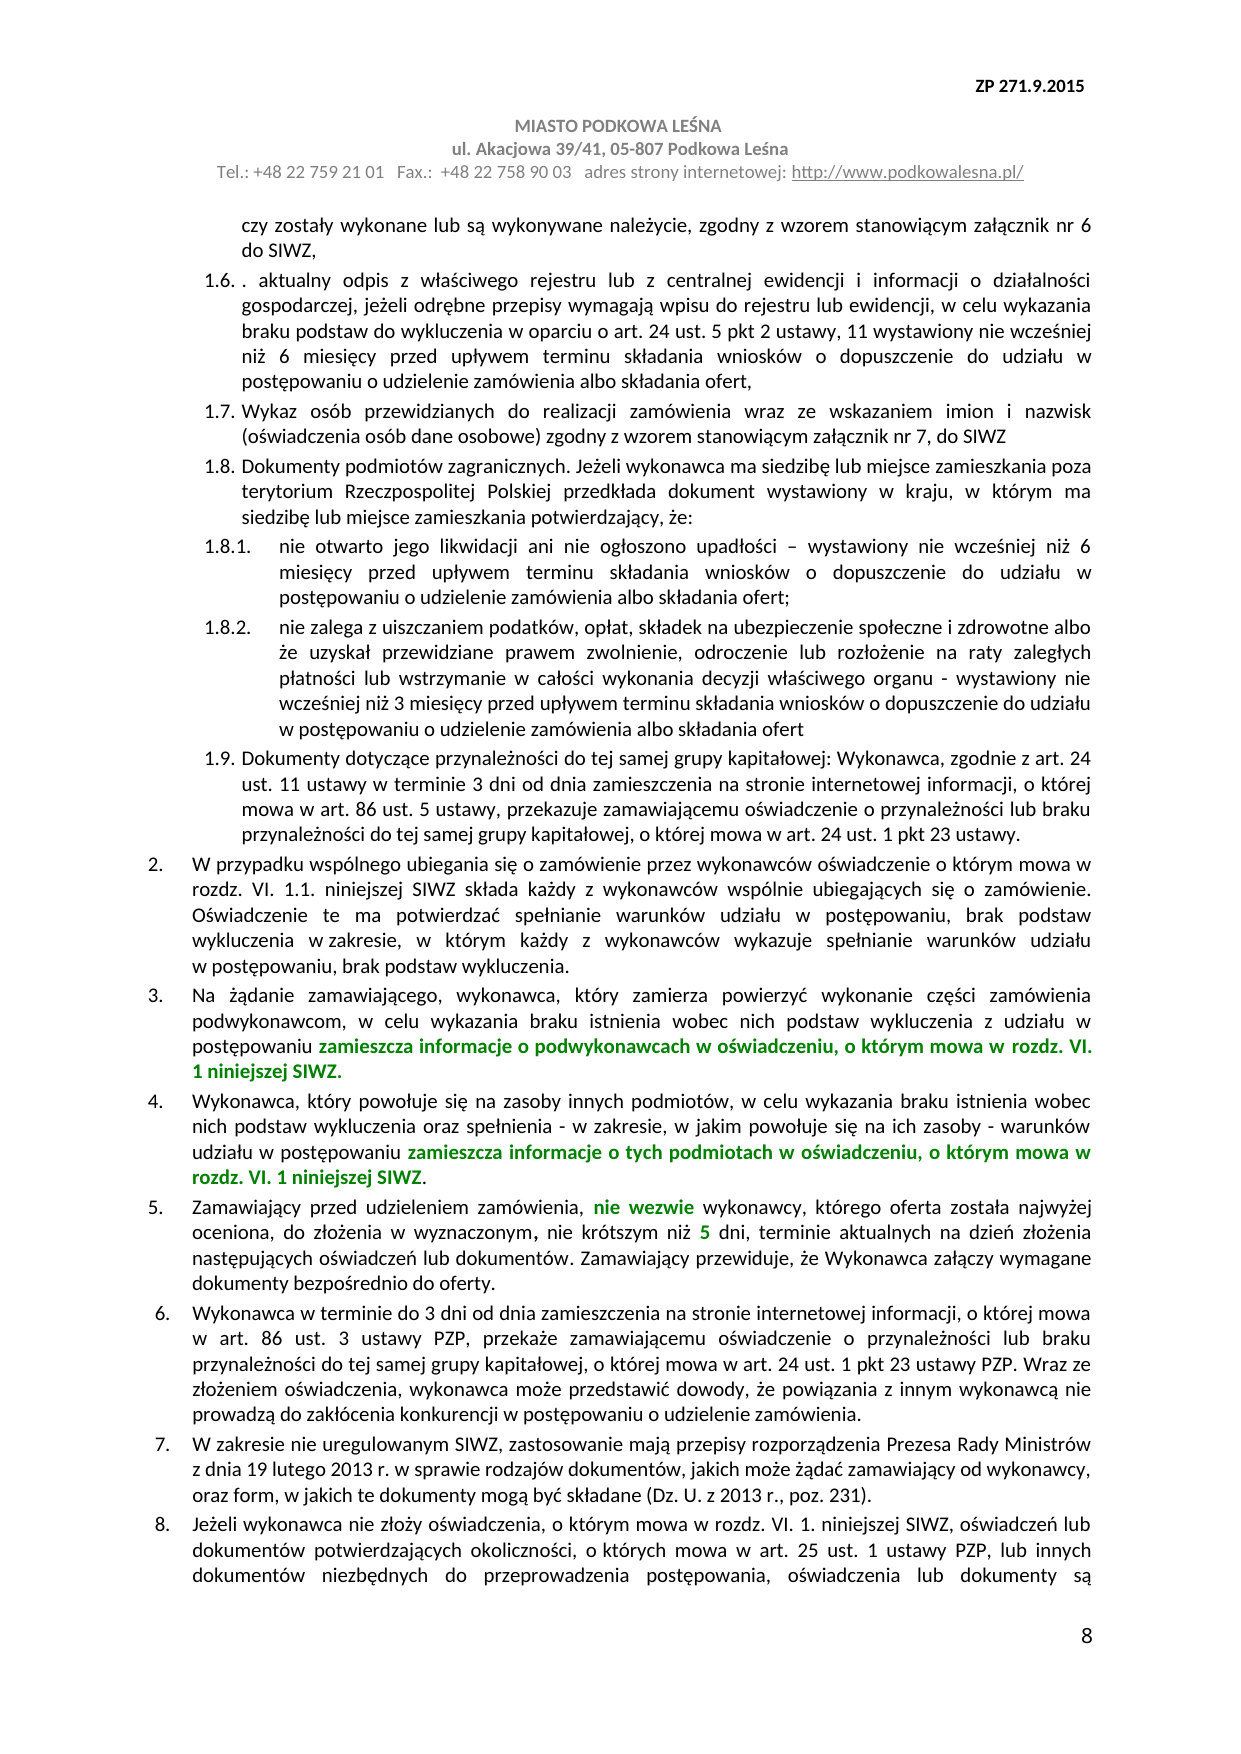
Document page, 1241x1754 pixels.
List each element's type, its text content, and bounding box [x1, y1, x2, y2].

list Na żądanie zamawiającego, wykonawca, który zamierza powierzyć wykonanie części zamówienia podwykonawcom, w celu wykazania braku istnienia wobec nich podstaw wykluczenia z udziału w postępowaniu zamieszcza informacje o podwykonawcach w oświadczeniu, o którym mowa w rozdz. VI. 1 niniejszej SIWZ. [148, 982, 1093, 1084]
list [154, 1512, 1093, 1588]
list W zakresie nie uregulowanym SIWZ, zastosowanie mają przepisy rozporządzenia Prezesa Rady Ministrów z dnia 19 lutego 2013 r. w sprawie rodzajów dokumentów, jakich może żądać zamawiający od wykonawcy, oraz form, w jakich te dokumenty mogą być składane (Dz. U. z 2013 r., poz. 231). [154, 1431, 1093, 1507]
list Wykonawca, który powołuje się na zasoby innych podmiotów, w celu wykazania braku istnienia wobec nich podstaw wykluczenia oraz spełnienia - w zakresie, w jakim powołuje się na ich zasoby - warunków udziału w postępowaniu zamieszcza informacje o tych podmiotach w oświadczeniu, o którym mowa w rozdz. VI. 1 niniejszej SIWZ. [148, 1088, 1093, 1190]
list W przypadku wspólnego ubiegania się o zamówienie przez wykonawców oświadczenie o którym mowa w rozdz. VI. 1.1. niniejszej SIWZ składa każdy z wykonawców wspólnie ubiegających się o zamówienie. Oświadczenie te ma potwierdzać spełnianie warunków udziału w postępowaniu, brak podstaw wykluczenia w zakresie, w którym każdy z wykonawców wykazuje spełnianie warunków udziału w postępowaniu, brak podstaw wykluczenia. [148, 851, 1093, 978]
list Wykaz osób przewidzianych do realizacji zamówienia wraz ze wskazaniem imion i nazwisk (oświadczenia osób dane osobowe) zgodny z wzorem stanowiącym załącznik nr 7, do SIWZ [204, 398, 1093, 449]
list nie zalega z uiszczaniem podatków, opłat, składek na ubezpieczenie społeczne i zdrowotne albo że uzyskał przewidziane prawem zwolnienie, odroczenie lub rozłożenie na raty zaległych płatności lub wstrzymanie w całości wykonania decyzji właściwego organu - wystawiony nie wcześniej niż 3 miesięcy przed upływem terminu składania wniosków o dopuszczenie do udziału w postępowaniu o udzielenie zamówienia albo składania ofert [204, 614, 1093, 741]
list . aktualny odpis z właściwego rejestru lub z centralnej ewidencji i informacji o działalności gospodarczej, jeżeli odrębne przepisy wymagają wpisu do rejestru lub ewidencji, w celu wykazania braku podstaw do wykluczenia w oparciu o art. 24 ust. 5 pkt 2 ustawy, 11 wystawiony nie wcześniej niż 6 miesięcy przed upływem terminu składania wniosków o dopuszczenie do udziału w postępowaniu o udzielenie zamówienia albo składania ofert, [204, 267, 1093, 394]
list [204, 212, 1093, 263]
list Dokumenty podmiotów zagranicznych. Jeżeli wykonawca ma siedzibę lub miejsce zamieszkania poza terytorium Rzeczpospolitej Polskiej przedkłada dokument wystawiony w kraju, w którym ma siedzibę lub miejsce zamieszkania potwierdzający, że: [204, 453, 1093, 529]
list Dokumenty dotyczące przynależności do tej samej grupy kapitałowej: Wykonawca, zgodnie z art. 24 ust. 11 ustawy w terminie 3 dni od dnia zamieszczenia na stronie internetowej informacji, o której mowa w art. 86 ust. 5 ustawy, przekazuje zamawiającemu oświadczenie o przynależności lub braku przynależności do tej samej grupy kapitałowej, o której mowa w art. 24 ust. 1 pkt 23 ustawy. [204, 745, 1093, 847]
list Zamawiający przed udzieleniem zamówienia, nie wezwie wykonawcy, którego oferta została najwyżej oceniona, do złożenia w wyznaczonym, nie krótszym niż 5 dni, terminie aktualnych na dzień złożenia następujących oświadczeń lub dokumentów. Zamawiający przewiduje, że Wykonawca załączy wymagane dokumenty bezpośrednio do oferty. [148, 1194, 1093, 1296]
list nie otwarto jego likwidacji ani nie ogłoszono upadłości – wystawiony nie wcześniej niż 6 miesięcy przed upływem terminu składania wniosków o dopuszczenie do udziału w postępowaniu o udzielenie zamówienia albo składania ofert; [204, 534, 1093, 610]
list Wykonawca w terminie do 3 dni od dnia zamieszczenia na stronie internetowej informacji, o której mowa w art. 86 ust. 3 ustawy PZP, przekaże zamawiającemu oświadczenie o przynależności lub braku przynależności do tej samej grupy kapitałowej, o której mowa w art. 24 ust. 1 pkt 23 ustawy PZP. Wraz ze złożeniem oświadczenia, wykonawca może przedstawić dowody, że powiązania z innym wykonawcą nie prowadzą do zakłócenia konkurencji w postępowaniu o udzielenie zamówienia. [154, 1300, 1093, 1427]
